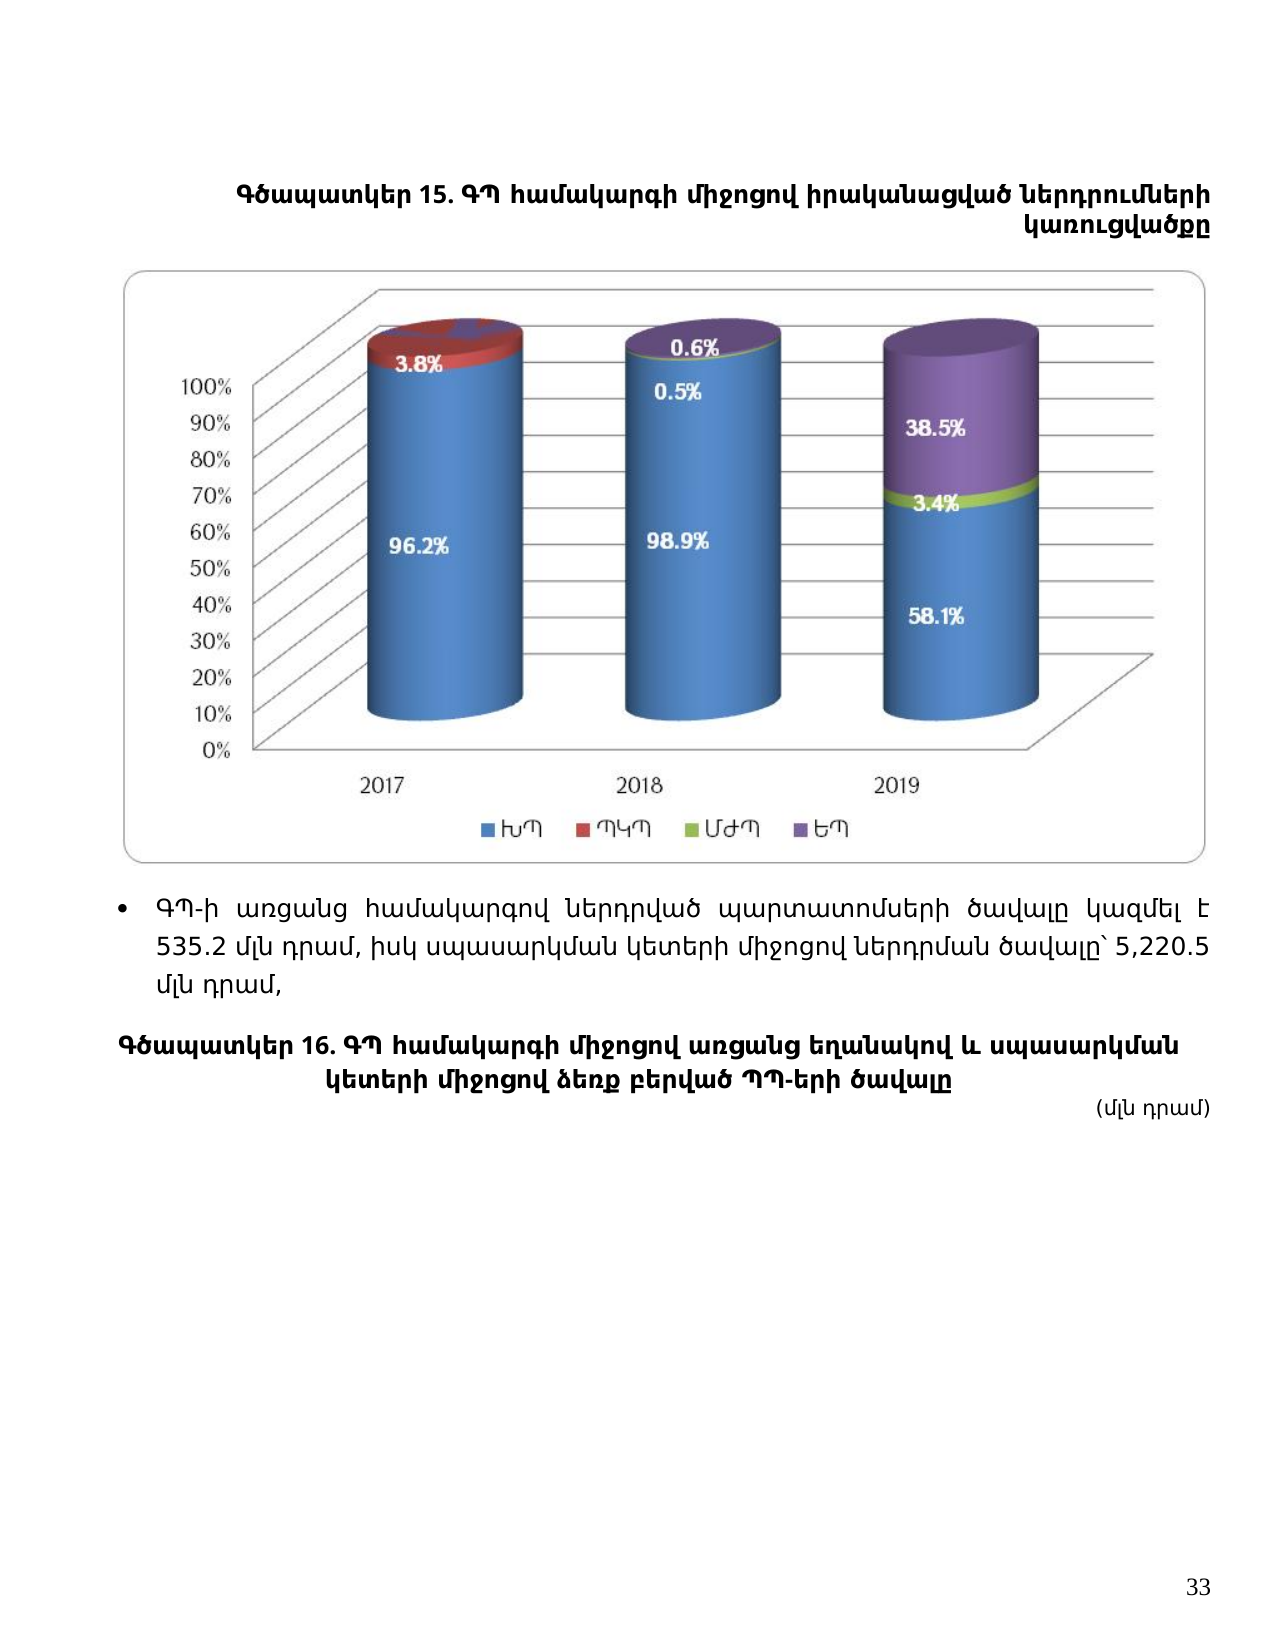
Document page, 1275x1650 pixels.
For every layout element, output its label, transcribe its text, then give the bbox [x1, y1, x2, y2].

subtitle ԳՊ համակարգի միջոցով իրականացված ներդրումների կառուցվածքը [118, 176, 1211, 240]
picture [121, 268, 1208, 866]
subtitle ԳՊ համակարգի միջոցով առցանց եղանակով և սպասարկման կետերի միջոցով ձեռք բերված ՊՊ-երի ծավալը [118, 1027, 1211, 1096]
list ԳՊ-ի առցանց համակարգով ներդրված պարտատոմսերի ծավալը կազմել է 535.2 մլն դրամ, իսկ սպասարկման կետերի միջոցով ներդրման ծավալը՝ 5,220.5 մլն դրամ, [118, 894, 1211, 999]
text (մլն դրամ) [118, 1096, 1211, 1120]
